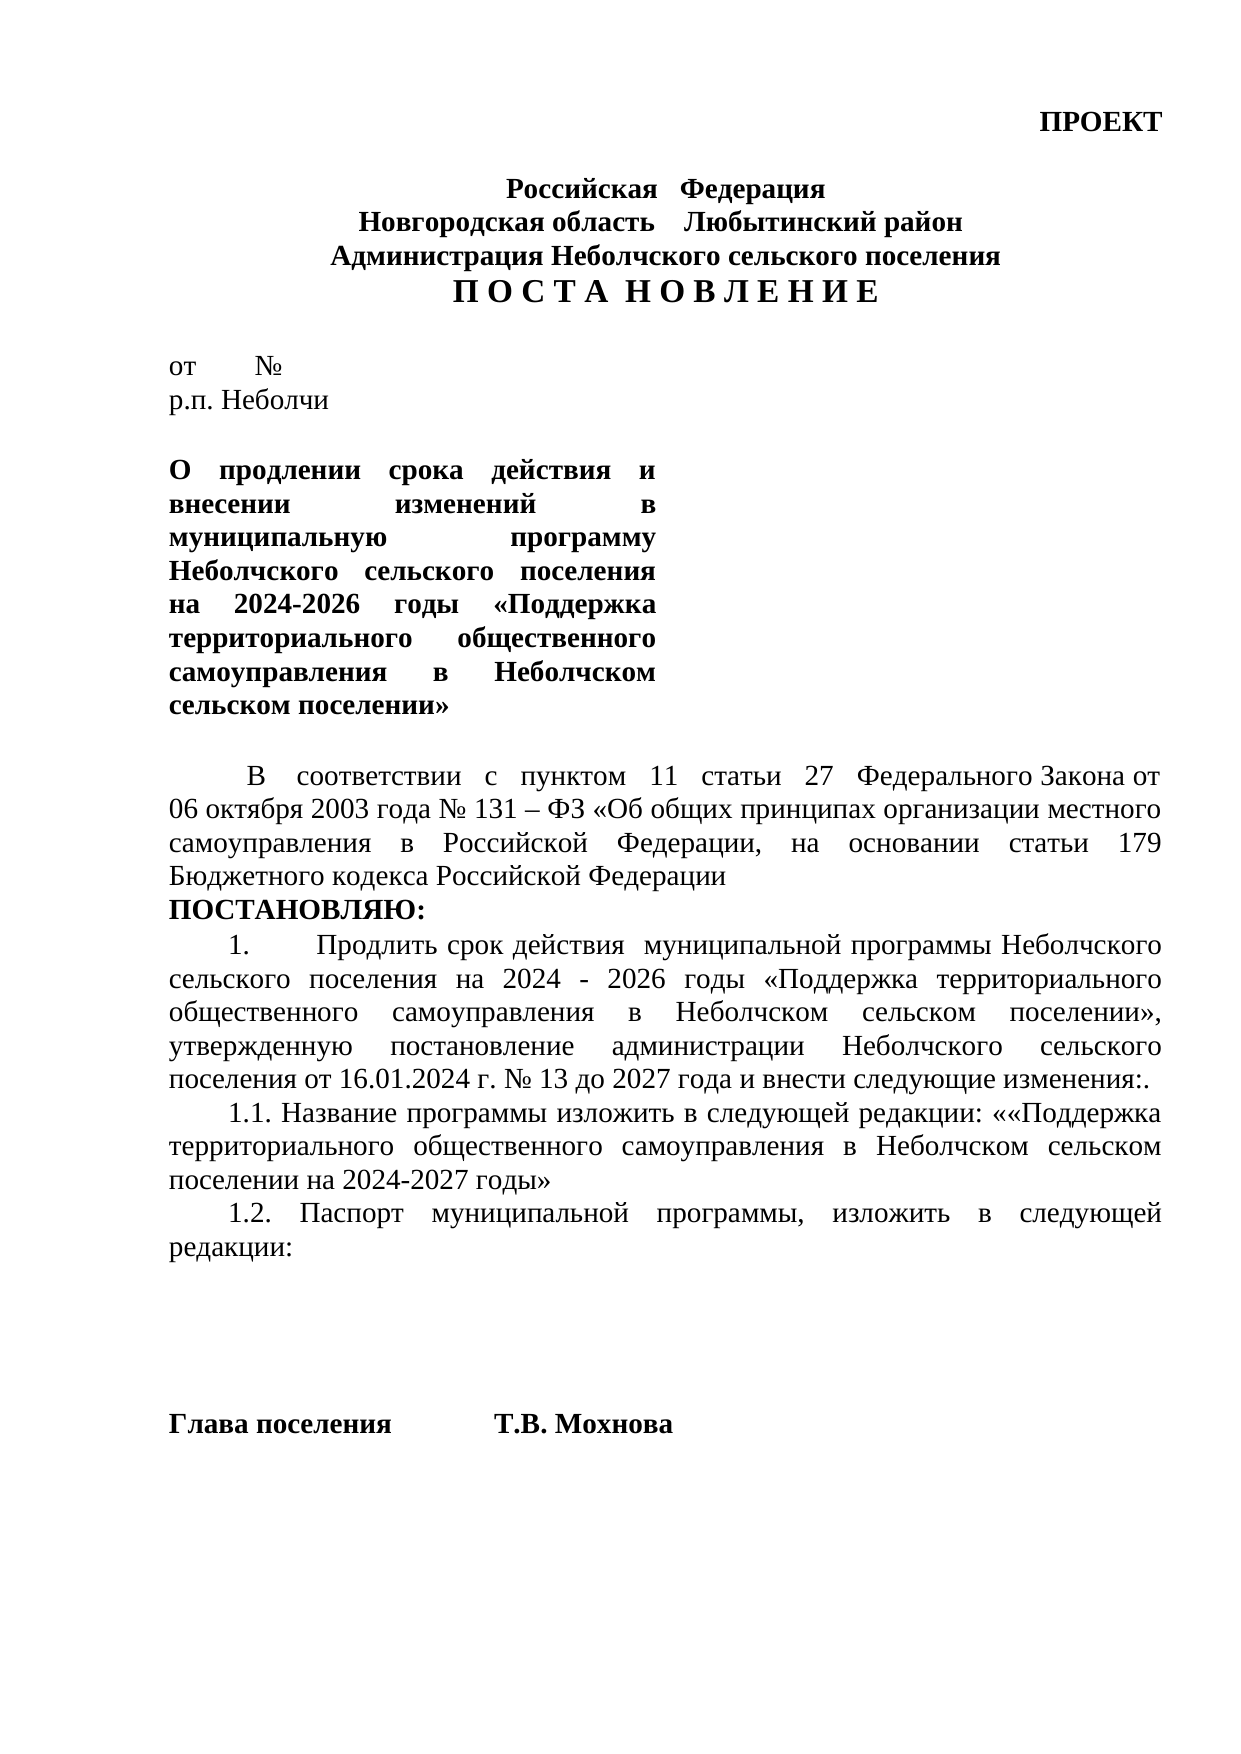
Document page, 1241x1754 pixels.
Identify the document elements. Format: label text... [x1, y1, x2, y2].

text р.п. Неболчи [169, 382, 1162, 415]
text Глава поселения Т.В. Мохнова [169, 1406, 1162, 1439]
text ПРОЕКТ [169, 104, 1162, 137]
text от № [169, 348, 1162, 382]
text В соответствии с пунктом 11 статьи 27 Федерального Закона от 06 октября 2003 года № 131 – ФЗ «Об общих принципах организации местного самоуправления в Российской Федерации, на основании статьи 179 Бюджетного кодекса Российской Федерации [169, 758, 1162, 892]
text ПОСТАНОВЛЯЮ: [169, 892, 1162, 926]
text Российская Федерация [169, 171, 1162, 204]
text 1.2. Паспорт муниципальной программы, изложить в следующей редакции: [169, 1196, 1162, 1263]
text 1.1. Название программы изложить в следующей редакции: ««Поддержка территориального общественного самоуправления в Неболчском сельском поселении на 2024-2027 годы» [169, 1095, 1162, 1196]
text Новгородская область Любытинский район [169, 204, 1162, 238]
text О продлении срока действия и внесении изменений в муниципальную программу Неболчского сельского поселения на 2024-2026 годы «Поддержка территориального общественного самоуправления в Неболчском сельском поселении» [169, 452, 656, 721]
list Продлить срок действия муниципальной программы Неболчского сельского поселения на 2024 - 2026 годы «Поддержка территориального общественного самоуправления в Неболчском сельском поселении», утвержденную постановление администрации Неболчского сельского поселения от 16.01.2024 г. № 13 до 2027 года и внести следующие изменения:. [169, 927, 1162, 1095]
text П О С Т А Н О В Л Е Н И Е [169, 272, 1162, 310]
text Администрация Неболчского сельского поселения [169, 238, 1162, 272]
